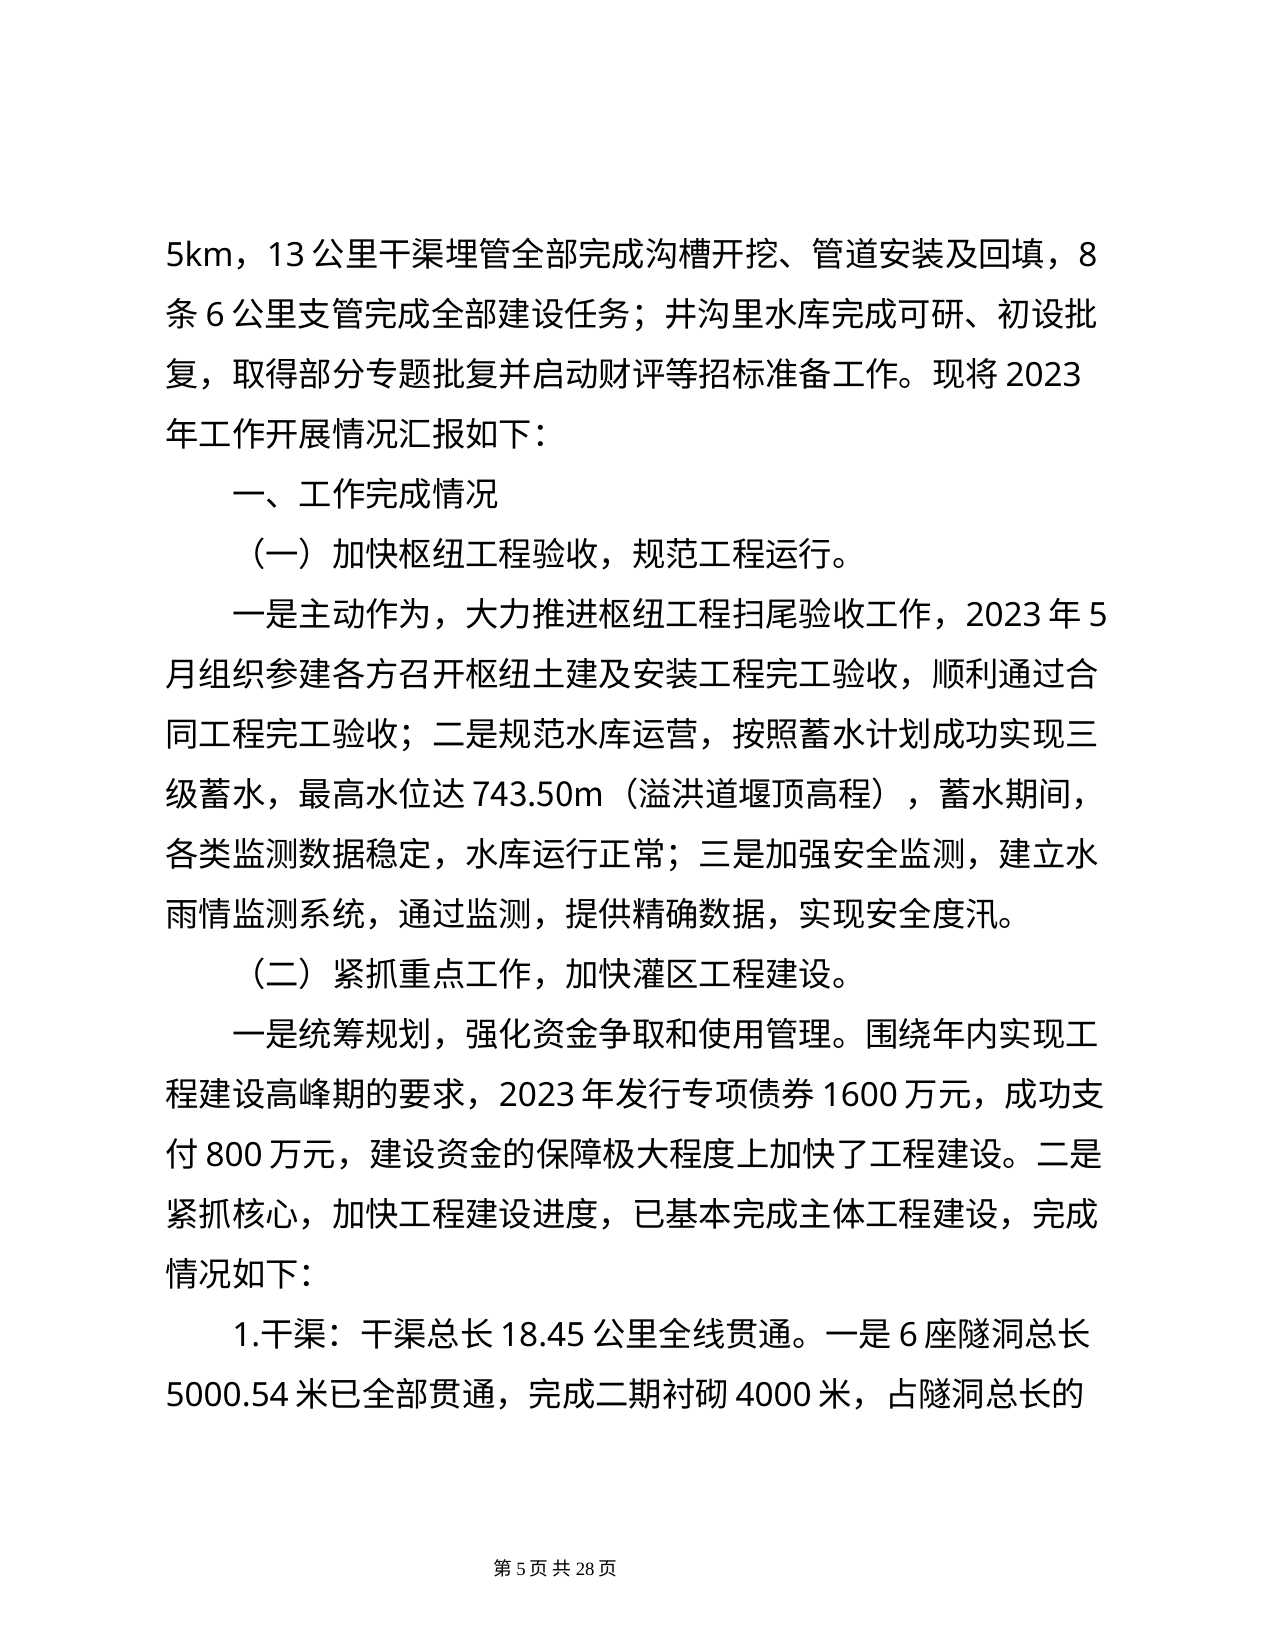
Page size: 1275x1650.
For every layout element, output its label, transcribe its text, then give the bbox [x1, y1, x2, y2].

text （二）紧抓重点工作，加快灌区工程建设。 [165, 938, 1121, 998]
text 一是统筹规划，强化资金争取和使用管理。围绕年内实现工程建设高峰期的要求，2023年发行专项债券1600万元，成功支付800万元，建设资金的保障极大程度上加快了工程建设。二是紧抓核心，加快工程建设进度，已基本完成主体工程建设，完成情况如下： [165, 998, 1121, 1298]
text 一是主动作为，大力推进枢纽工程扫尾验收工作，2023年5月组织参建各方召开枢纽土建及安装工程完工验收，顺利通过合同工程完工验收；二是规范水库运营，按照蓄水计划成功实现三级蓄水，最高水位达743.50m（溢洪道堰顶高程），蓄水期间，各类监测数据稳定，水库运行正常；三是加强安全监测，建立水雨情监测系统，通过监测，提供精确数据，实现安全度汛。 [165, 578, 1121, 938]
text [165, 218, 1121, 458]
list （一）加快枢纽工程验收，规范工程运行。 [165, 518, 1121, 578]
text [165, 1298, 1121, 1418]
text 一、工作完成情况 [165, 458, 1121, 518]
